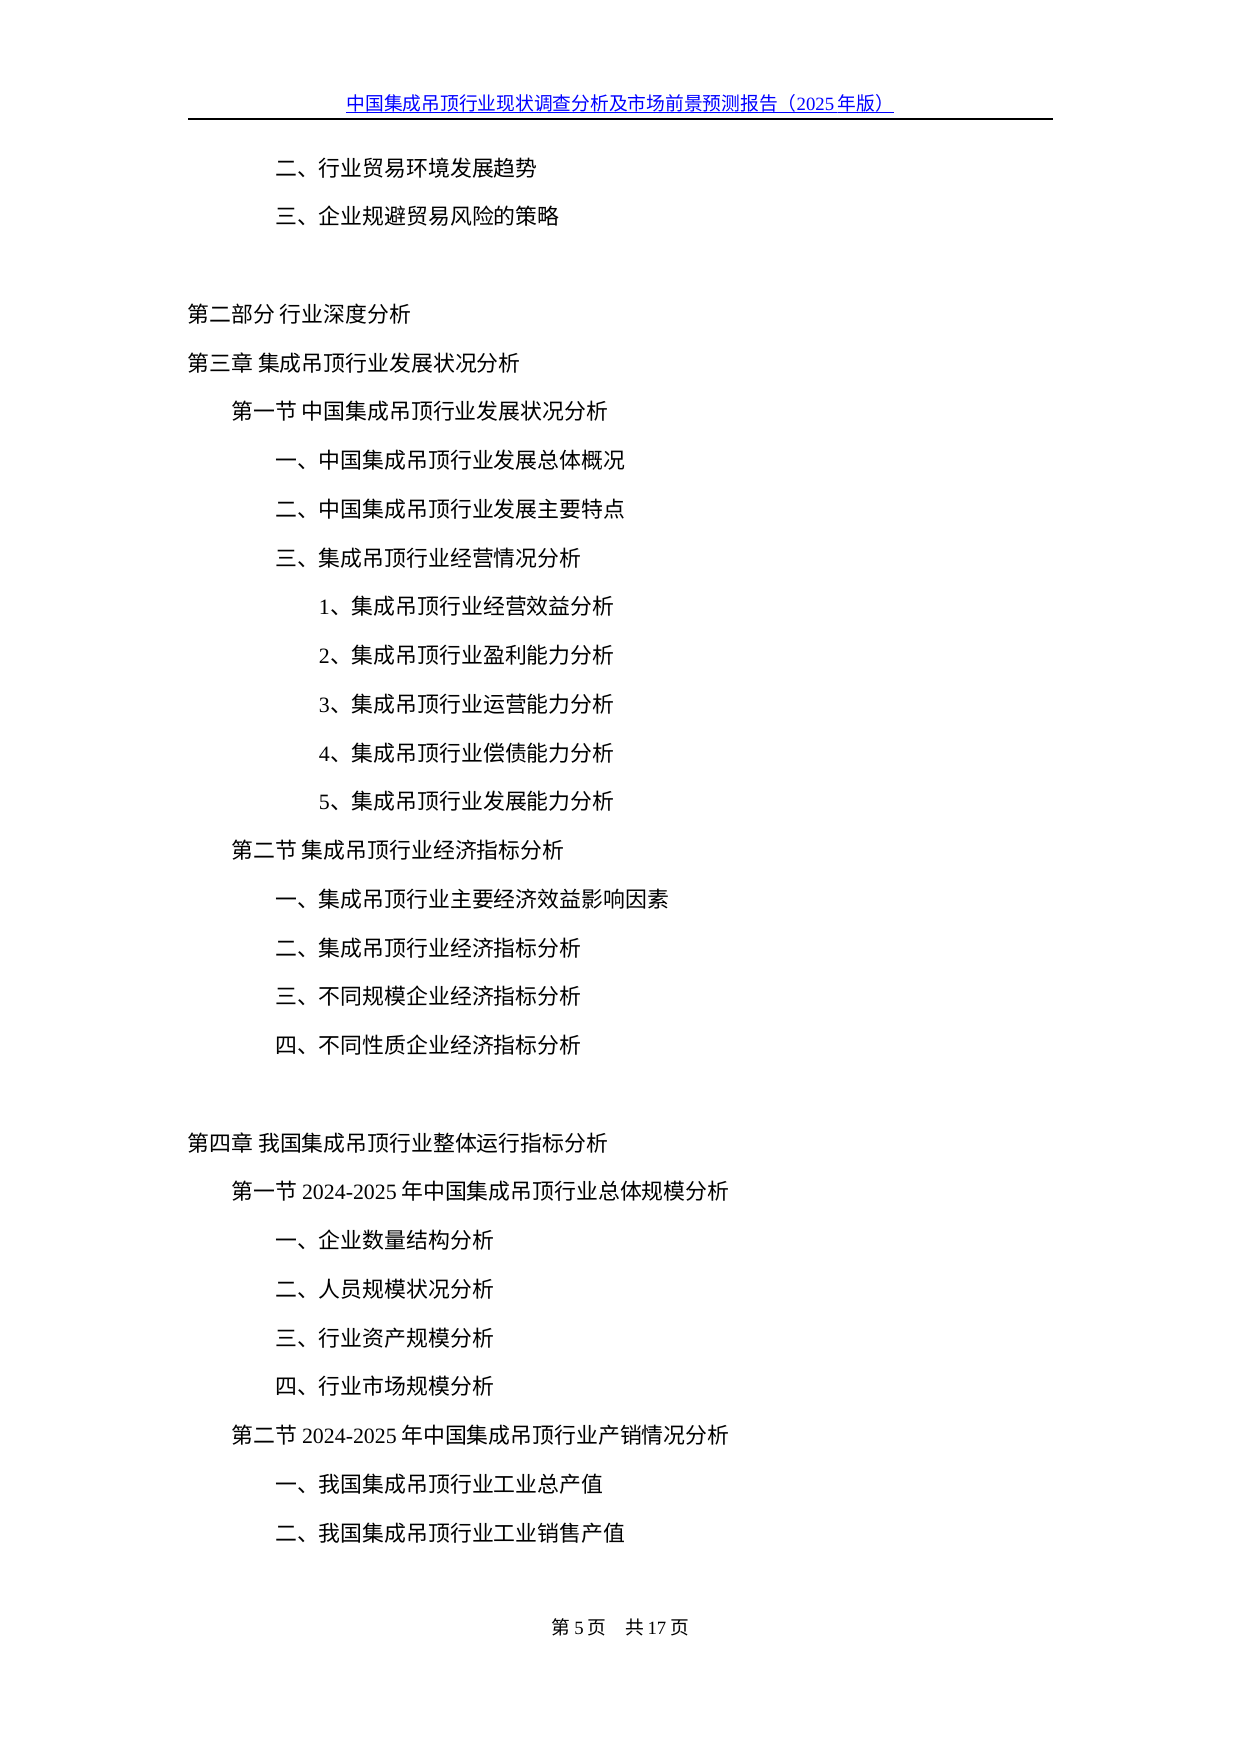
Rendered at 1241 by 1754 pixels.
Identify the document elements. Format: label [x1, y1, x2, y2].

text [187, 150, 1053, 1548]
